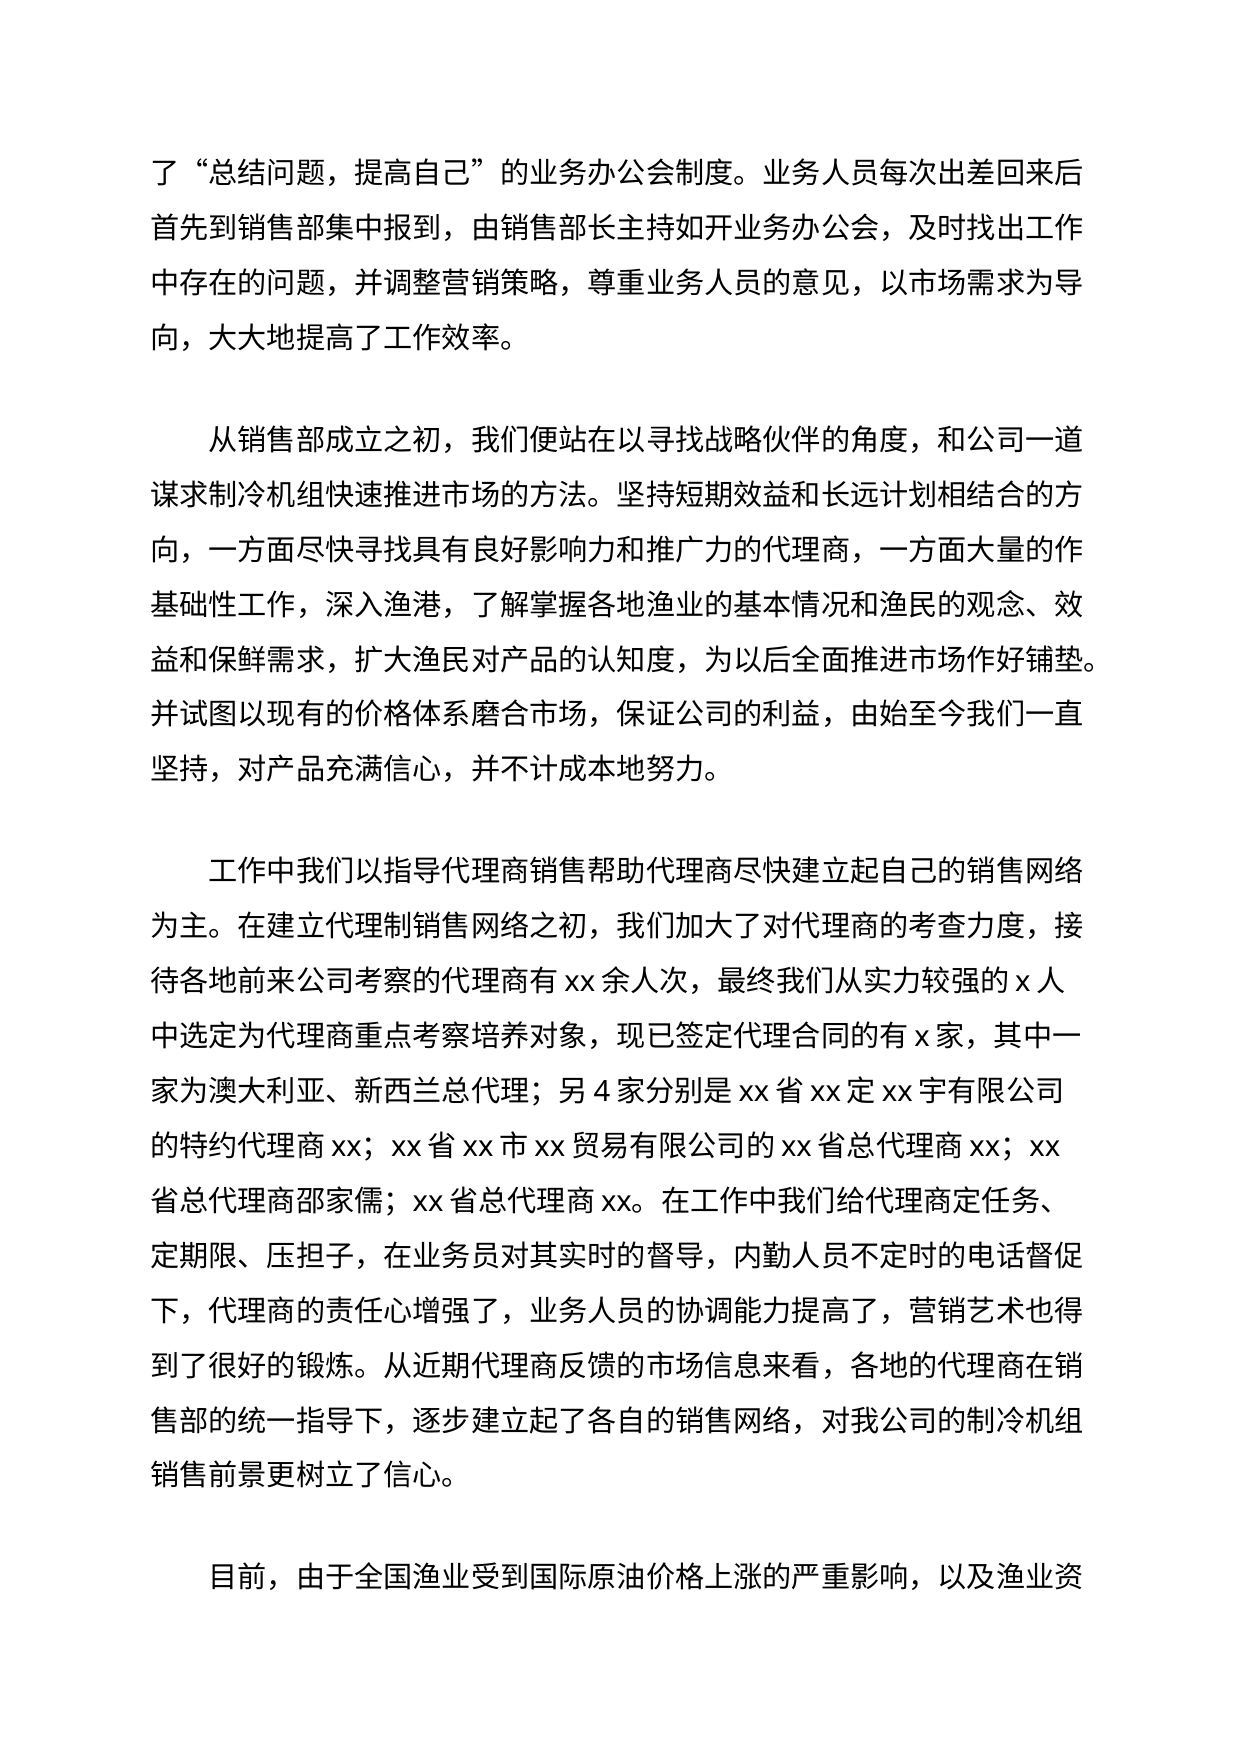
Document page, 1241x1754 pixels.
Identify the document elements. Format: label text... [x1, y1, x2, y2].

text 工作中我们以指导代理商销售帮助代理商尽快建立起自己的销售网络为主。在建立代理制销售网络之初，我们加大了对代理商的考查力度，接待各地前来公司考察的代理商有xx余人次，最终我们从实力较强的x人中选定为代理商重点考察培养对象，现已签定代理合同的有x家，其中一家为澳大利亚、新西兰总代理；另4家分别是xx省xx定xx宇有限公司的特约代理商xx；xx省xx市xx贸易有限公司的xx省总代理商xx；xx省总代理商邵家儒；xx省总代理商xx。在工作中我们给代理商定任务、定期限、压担子，在业务员对其实时的督导，内勤人员不定时的电话督促下，代理商的责任心增强了，业务人员的协调能力提高了，营销艺术也得到了很好的锻炼。从近期代理商反馈的市场信息来看，各地的代理商在销售部的统一指导下，逐步建立起了各自的销售网络，对我公司的制冷机组销售前景更树立了信心。 [150, 848, 1090, 1494]
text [150, 150, 1090, 357]
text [150, 1554, 1090, 1596]
text 从销售部成立之初，我们便站在以寻找战略伙伴的角度，和公司一道谋求制冷机组快速推进市场的方法。坚持短期效益和长远计划相结合的方向，一方面尽快寻找具有良好影响力和推广力的代理商，一方面大量的作基础性工作，深入渔港，了解掌握各地渔业的基本情况和渔民的观念、效益和保鲜需求，扩大渔民对产品的认知度，为以后全面推进市场作好铺垫。并试图以现有的价格体系磨合市场，保证公司的利益，由始至今我们一直坚持，对产品充满信心，并不计成本地努力。 [150, 416, 1090, 788]
